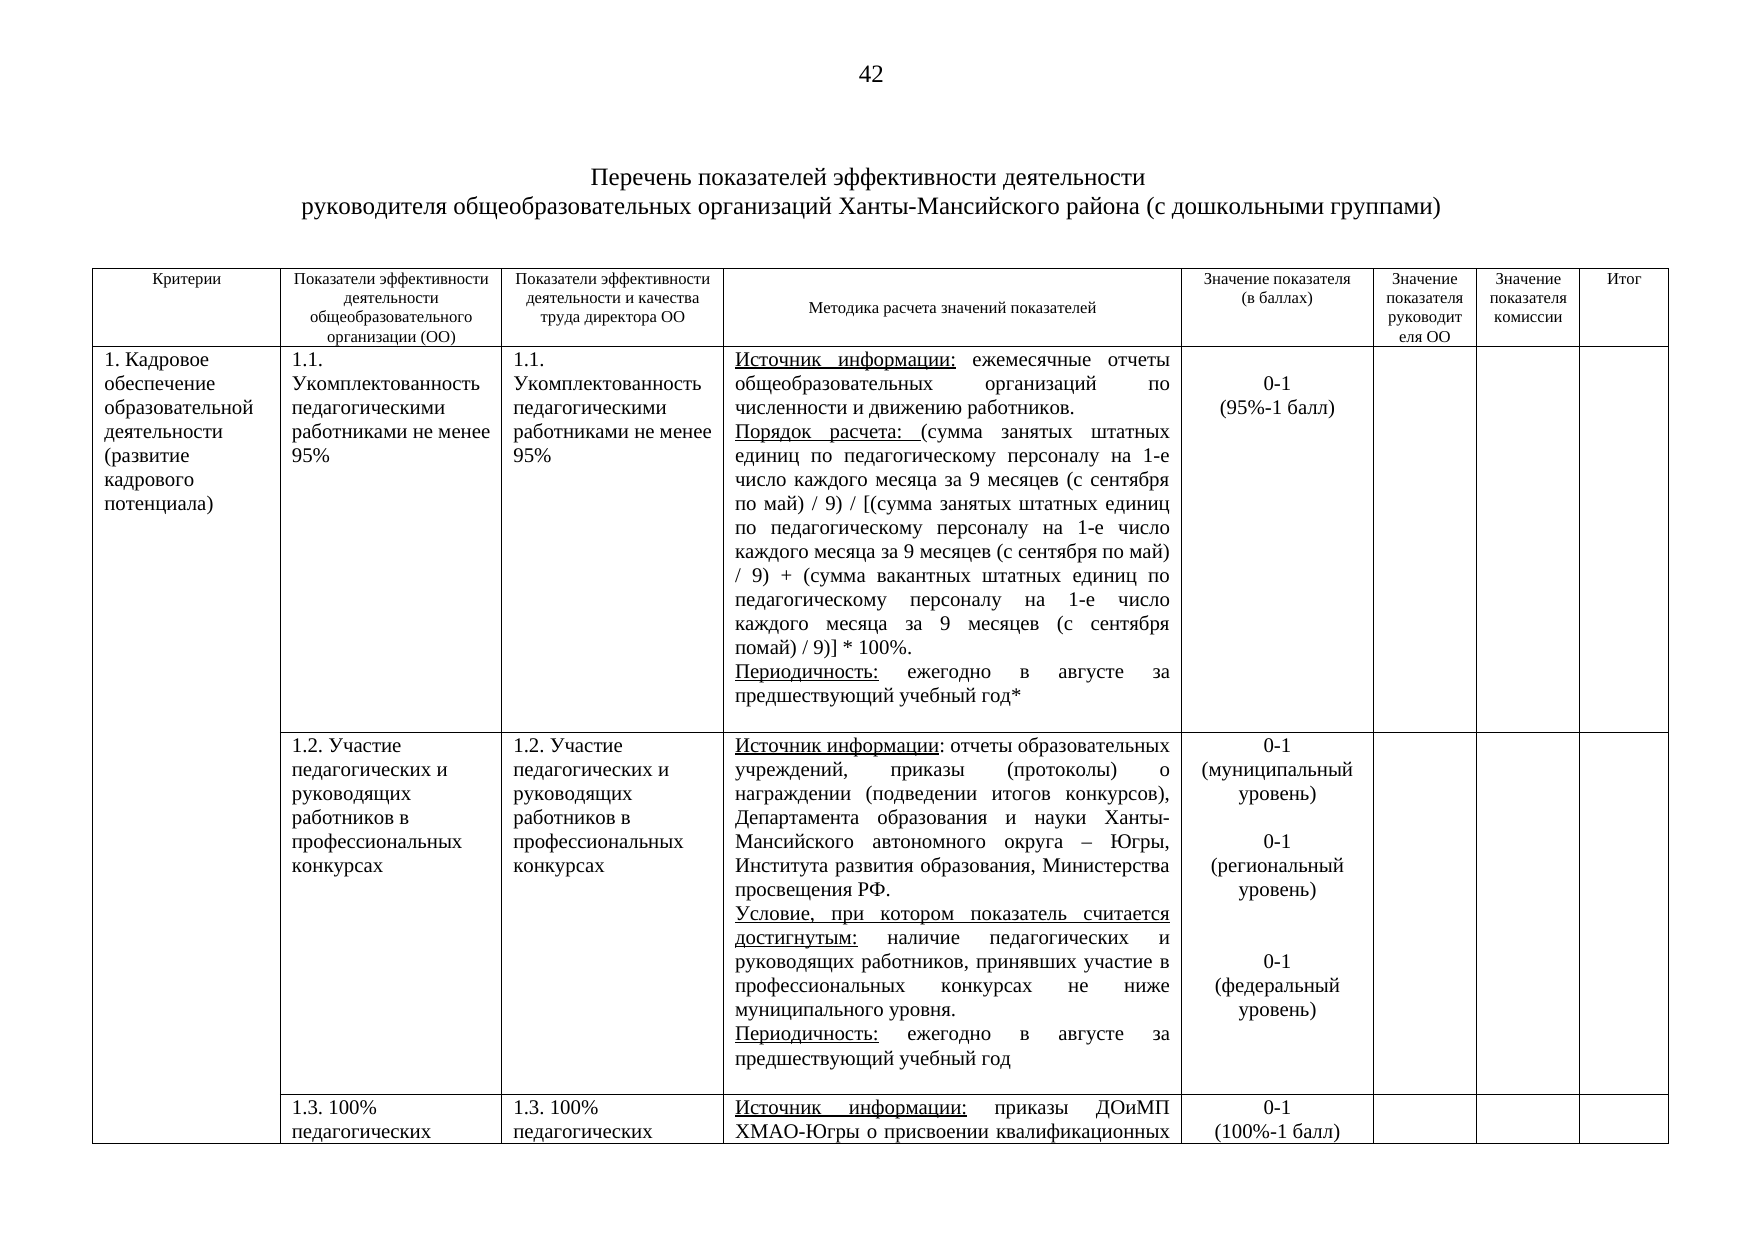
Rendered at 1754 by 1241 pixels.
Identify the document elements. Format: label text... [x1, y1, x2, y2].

table_cell 1.1. Укомплектованность педагогическими работниками не менее 95% [281, 347, 501, 732]
table_cell 1.2. Участие педагогических и руководящих работников в профессиональных конкурсах [281, 733, 501, 1093]
table_cell 1.1. Укомплектованность педагогическими работниками не менее 95% [502, 347, 723, 732]
table_cell [1374, 1095, 1476, 1143]
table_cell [724, 1095, 1181, 1143]
table_header Показатели эффективности деятельности общеобразовательного организации (ОО) [281, 269, 501, 346]
table_cell [1580, 347, 1668, 732]
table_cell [281, 1095, 501, 1143]
table_cell [1580, 1095, 1668, 1143]
table_cell [1374, 733, 1476, 1093]
table_cell 0-1 (100%-1 балл) [1182, 1095, 1373, 1143]
table_cell [1477, 733, 1579, 1093]
table_cell Источник информации: отчеты образовательных учреждений, приказы (протоколы) о награждении (подведении итогов конкурсов), Департамента образования и науки Ханты-Мансийского автономного округа – Югры, Института развития образования, Министерства просвещения РФ. Условие, при котором показатель считается достигнутым: наличие педагогических и руководящих работников, принявших участие в профессиональных конкурсах не ниже муниципального уровня. Периодичность: ежегодно в августе за предшествующий учебный год [724, 733, 1181, 1093]
table_header Значение показателя руководителя ОО [1374, 269, 1476, 346]
table_cell Источник информации: ежемесячные отчеты общеобразовательных организаций по численности и движению работников. Порядок расчета: (сумма занятых штатных единиц по педагогическому персоналу на 1-е число каждого месяца за 9 месяцев (с сентября по май) / 9) / [(сумма занятых штатных единиц по педагогическому персоналу на 1-е число каждого месяца за 9 месяцев (с сентября по май) / 9) + (сумма вакантных штатных единиц по педагогическому персоналу на 1-е число каждого месяца за 9 месяцев (с сентября помай) / 9)] * 100%. Периодичность: ежегодно в августе за предшествующий учебный год* [724, 347, 1181, 732]
table_header Значение показателя (в баллах) [1182, 269, 1373, 346]
table_header Значение показателя комиссии [1477, 269, 1579, 346]
table_cell [1477, 347, 1579, 732]
table_header Итог [1580, 269, 1668, 346]
table_header Критерии [93, 269, 280, 346]
table_cell 0-1 (95%-1 балл) [1182, 347, 1373, 732]
table_cell [1580, 733, 1668, 1093]
table_header Методика расчета значений показателей [724, 269, 1181, 346]
table_cell 1. Кадровое обеспечение образовательной деятельности (развитие кадрового потенциала) [93, 347, 280, 1143]
table_cell [1477, 1095, 1579, 1143]
table_cell 1.2. Участие педагогических и руководящих работников в профессиональных конкурсах [502, 733, 723, 1093]
table_cell 0-1 (муниципальный уровень) 0-1 (региональный уровень) 0-1 (федеральный уровень) [1182, 733, 1373, 1093]
table_cell [1374, 347, 1476, 732]
table_header Показатели эффективности деятельности и качества труда директора ОО [502, 269, 723, 346]
text Перечень показателей эффективности деятельности руководителя общеобразовательных организаций Ханты-Мансийского района (с дошкольными группами) [103, 162, 1639, 220]
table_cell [502, 1095, 723, 1143]
